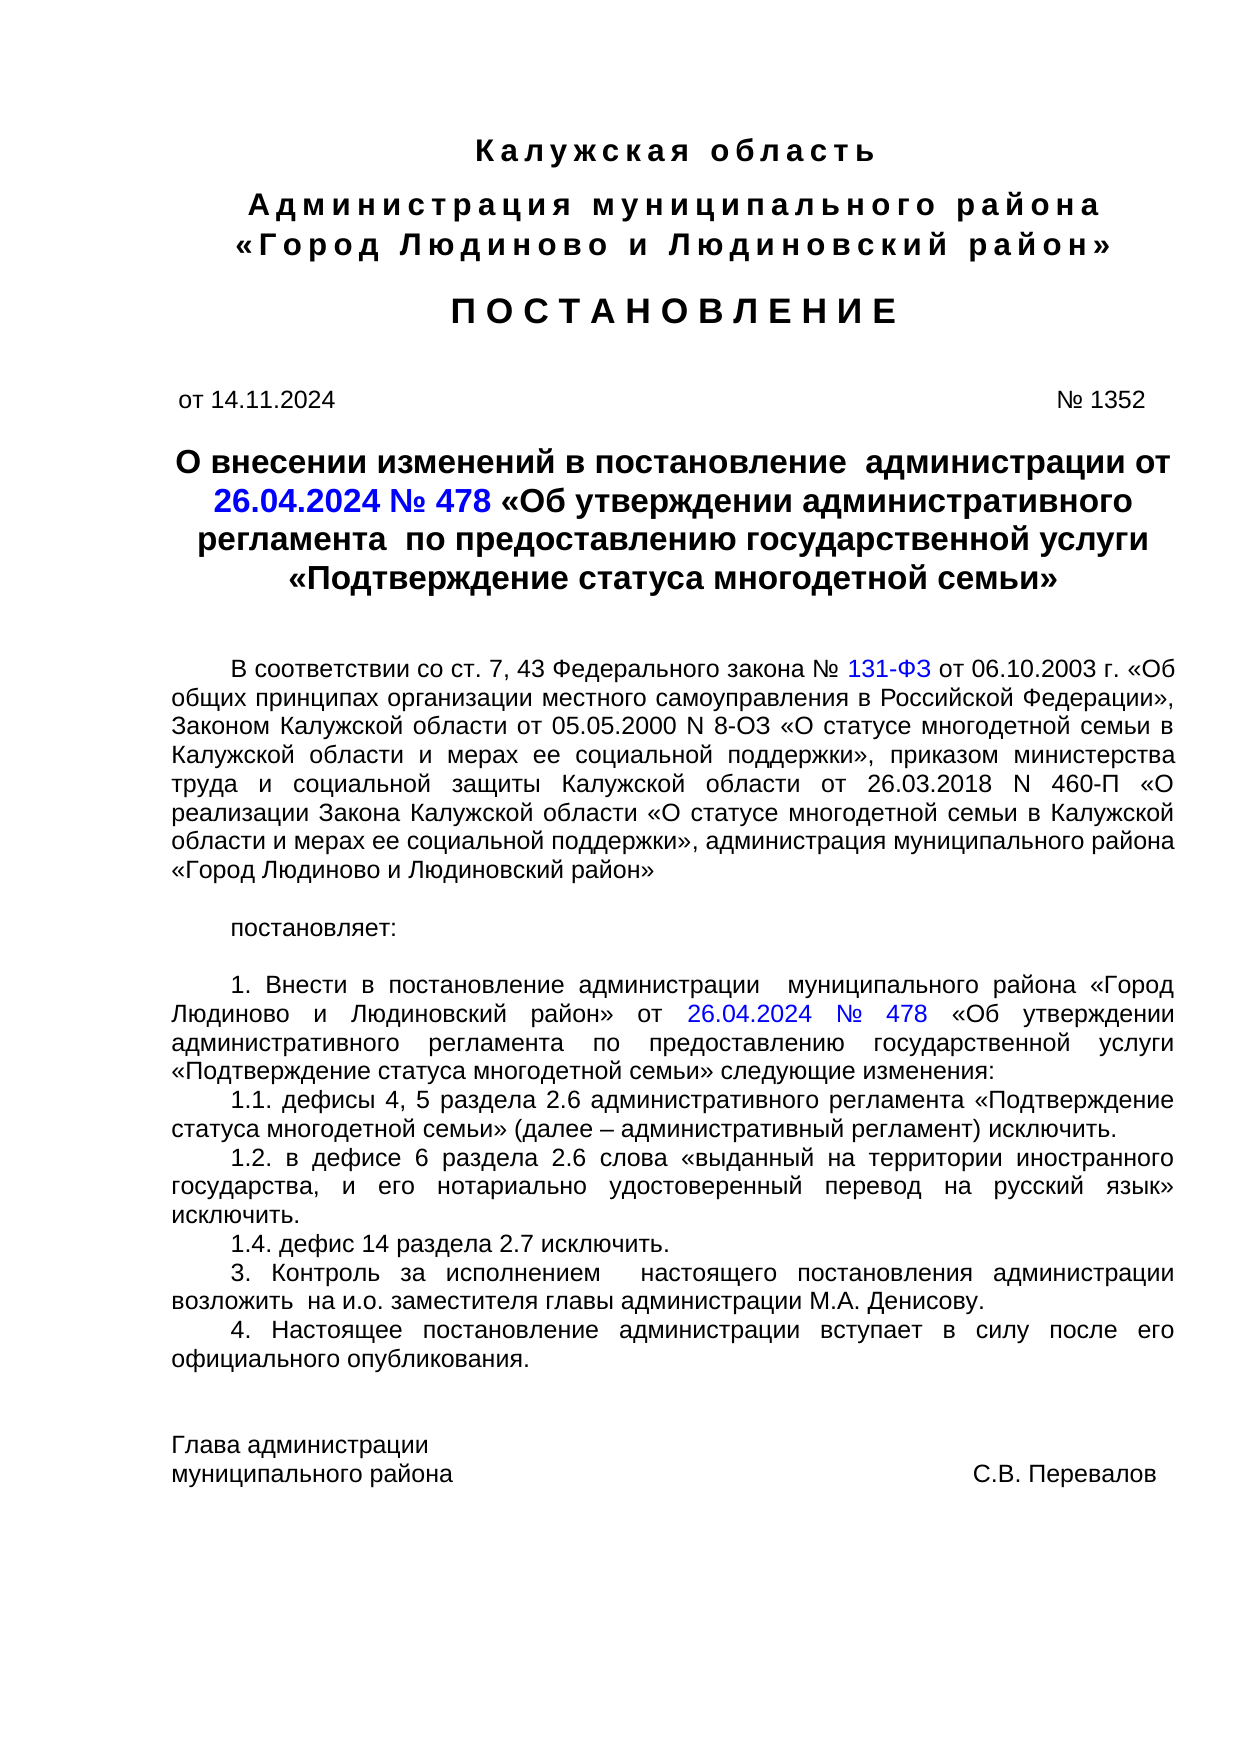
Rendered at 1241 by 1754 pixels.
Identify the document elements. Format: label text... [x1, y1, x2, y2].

text постановляет: [171, 913, 1175, 941]
text Глава администрации [171, 1430, 1175, 1459]
title О внесении изменений в постановление администрации от 26.04.2024 № 478 «Об утверждении административного регламента по предоставлению государственной услуги «Подтверждение статуса многодетной семьи» [171, 443, 1175, 596]
text Администрация муниципального района [171, 186, 1175, 222]
subtitle Калужская область [171, 132, 1178, 168]
text 1.1. дефисы 4, 5 раздела 2.6 административного регламента «Подтверждение статуса многодетной семьи» (далее – административный регламент) исключить. [171, 1085, 1175, 1143]
text 4. Настоящее постановление администрации вступает в силу после его официального опубликования. [171, 1315, 1175, 1373]
title В соответствии со ст. 7, 43 Федерального закона № 131-ФЗ от 06.10.2003 г. «Об общих принципах организации местного самоуправления в Российской Федерации», Законом Калужской области от 05.05.2000 N 8-ОЗ «О статусе многодетной семьи в Калужской области и мерах ее социальной поддержки», приказом министерства труда и социальной защиты Калужской области от 26.03.2018 N 460-П «О реализации Закона Калужской области «О статусе многодетной семьи в Калужской области и мерах ее социальной поддержки», администрация муниципального района «Город Людиново и Людиновский район» [171, 654, 1175, 884]
subtitle П О С Т А Н О В Л Е Н И Е [171, 291, 1175, 331]
text 1.2. в дефисе 6 раздела 2.6 слова «выданный на территории иностранного государства, и его нотариально удостоверенный перевод на русский язык» исключить. [171, 1143, 1175, 1229]
text «Город Людиново и Людиновский район» [171, 226, 1175, 262]
text 1.4. дефис 14 раздела 2.7 исключить. [171, 1229, 1175, 1258]
text муниципального района С.В. Перевалов [171, 1459, 1175, 1488]
text 3. Контроль за исполнением настоящего постановления администрации возложить на и.о. заместителя главы администрации М.А. Денисову. [171, 1258, 1175, 1315]
text от 14.11.2024 № 1352 [171, 385, 1175, 414]
text 1. Внести в постановление администрации муниципального района «Город Людиново и Людиновский район» от 26.04.2024 № 478 «Об утверждении административного регламента по предоставлению государственной услуги «Подтверждение статуса многодетной семьи» следующие изменения: [171, 970, 1175, 1085]
